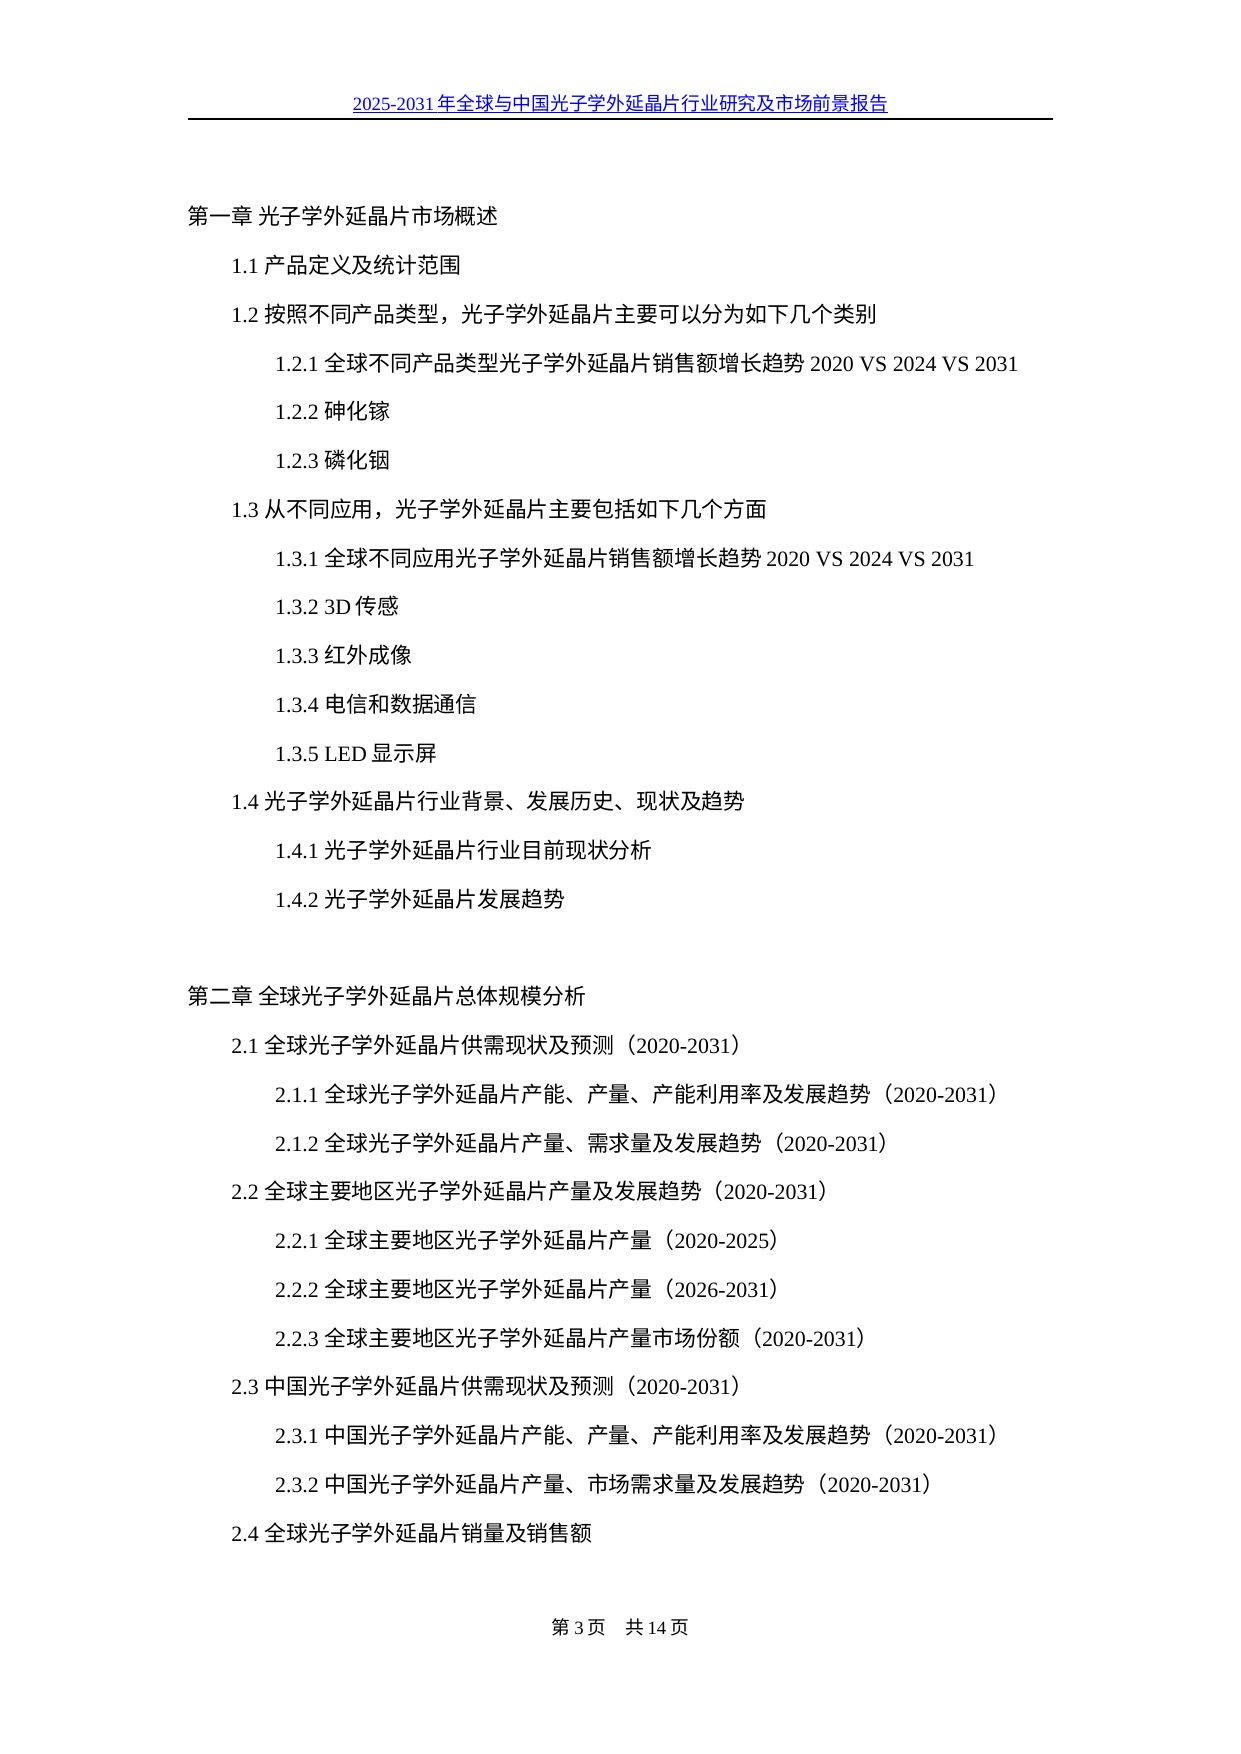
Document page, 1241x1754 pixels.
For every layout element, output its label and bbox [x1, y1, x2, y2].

text [187, 150, 1053, 1548]
